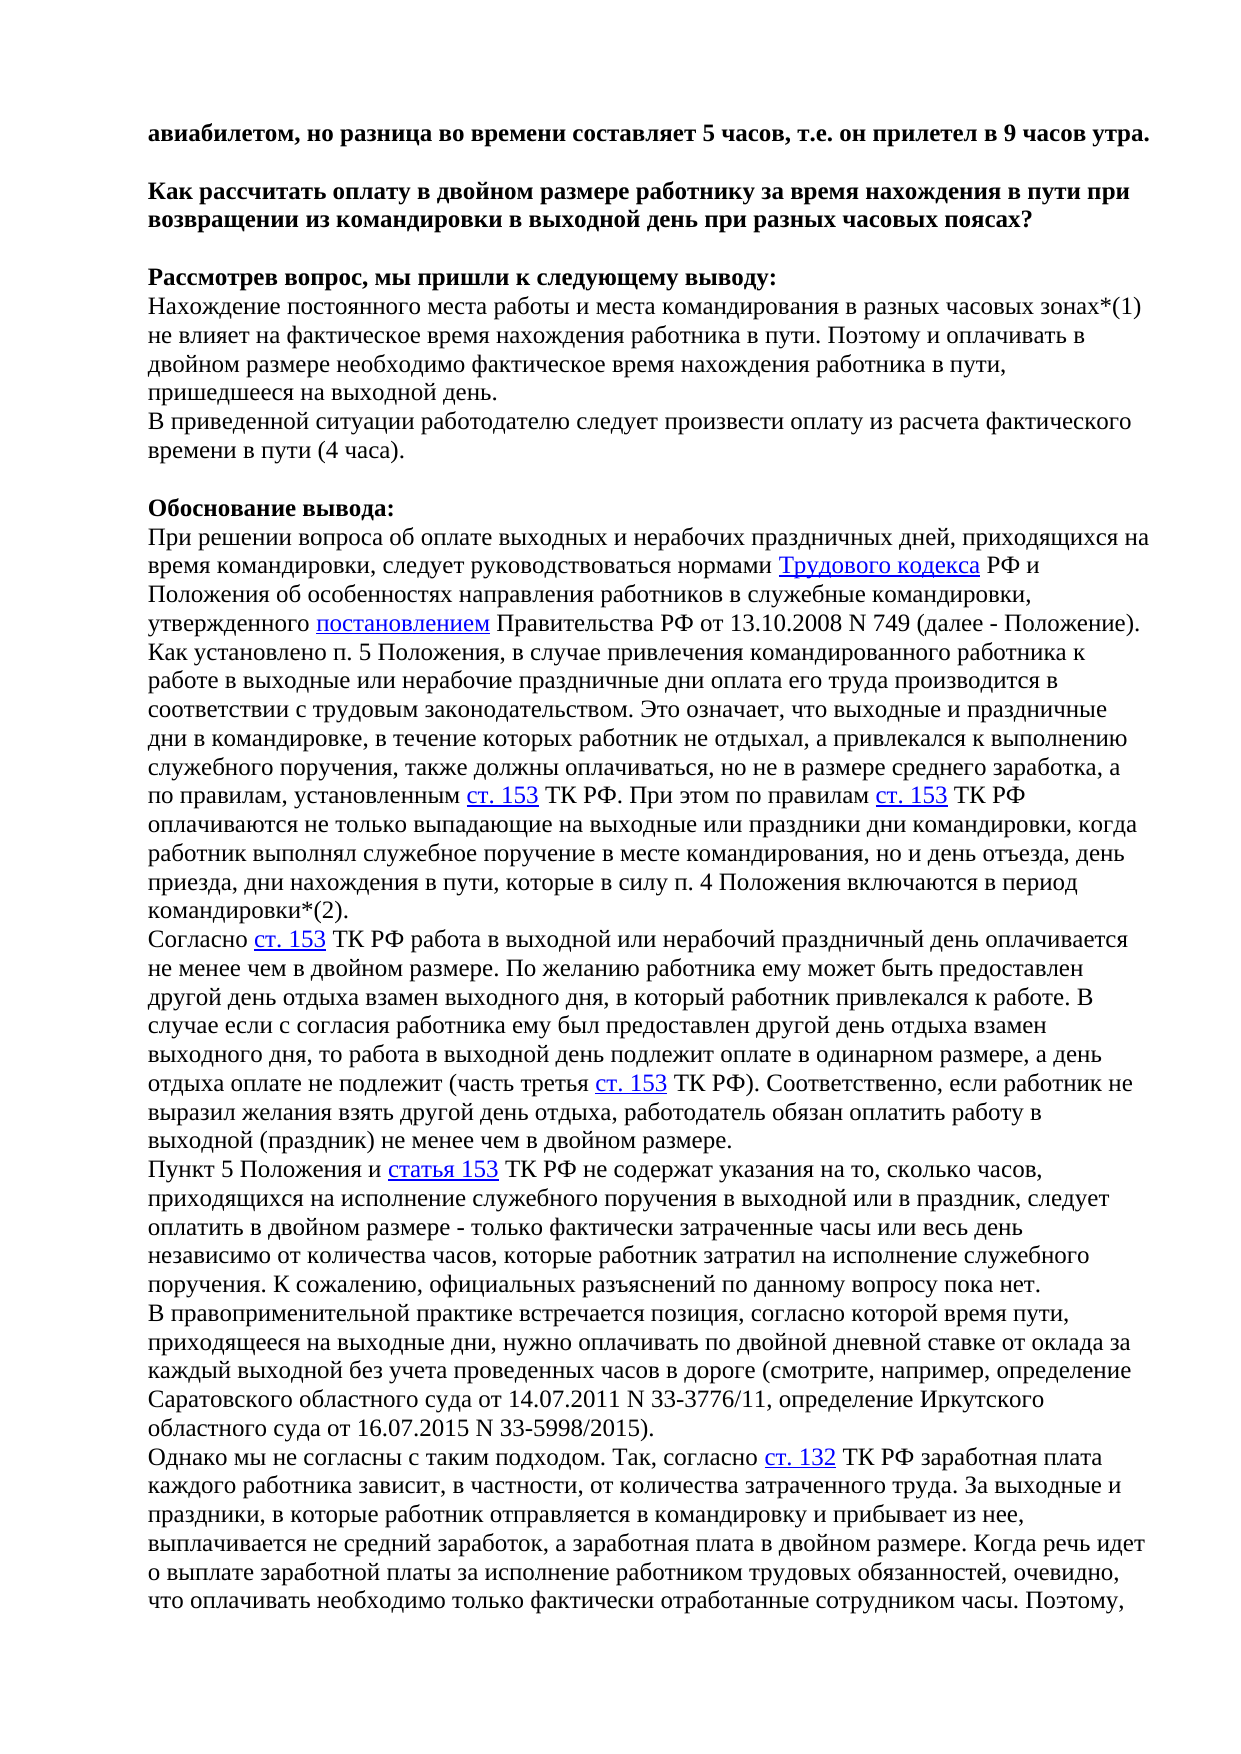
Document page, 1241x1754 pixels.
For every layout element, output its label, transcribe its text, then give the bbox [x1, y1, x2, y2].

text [148, 493, 1152, 1614]
text Рассмотрев вопрос, мы пришли к следующему выводу: Нахождение постоянного места работы и места командирования в разных часовых зонах*(1) не влияет на фактическое время нахождения работника в пути. Поэтому и оплачивать в двойном размере необходимо фактическое время нахождения работника в пути, пришедшееся на выходной день. В приведенной ситуации работодателю следует произвести оплату из расчета фактического времени в пути (4 часа). [148, 262, 1152, 464]
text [148, 118, 1152, 233]
